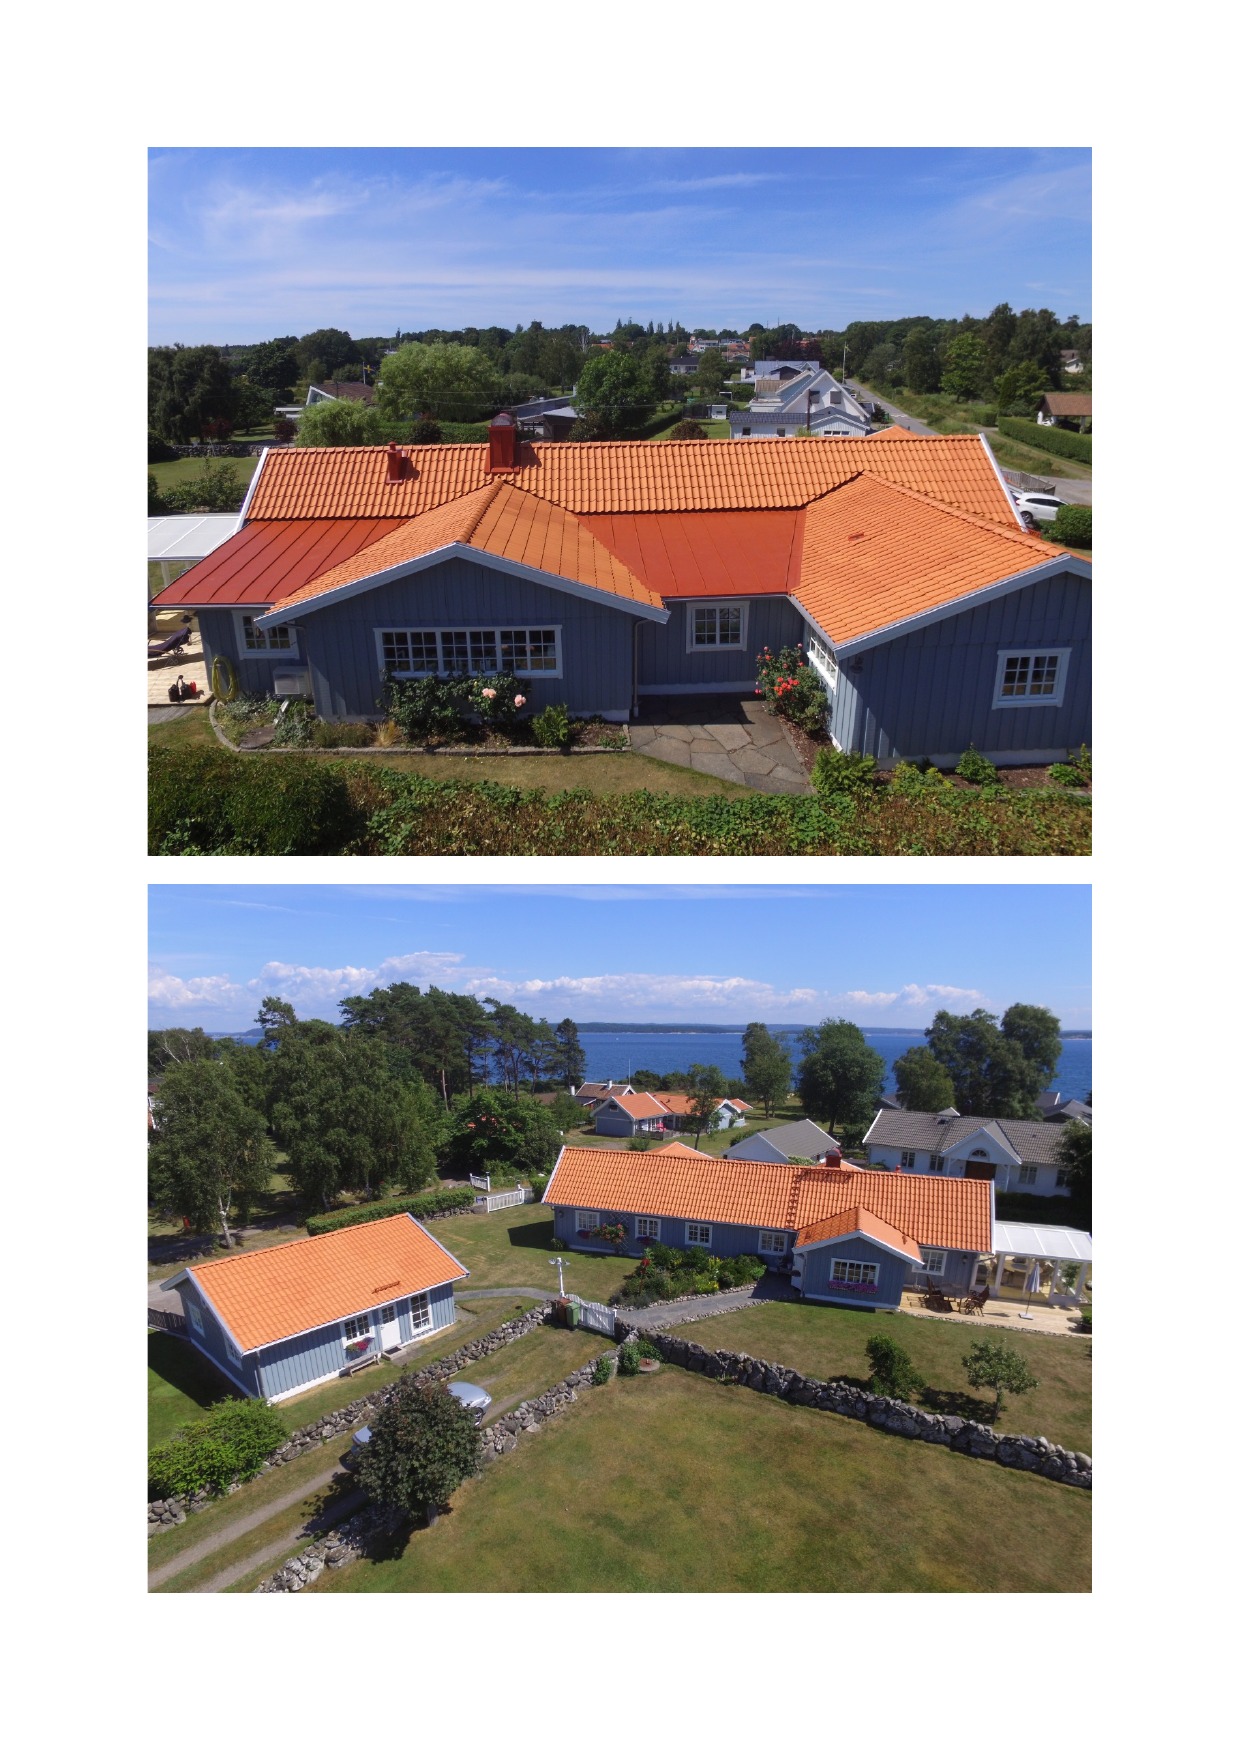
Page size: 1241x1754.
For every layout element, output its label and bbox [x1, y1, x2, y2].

picture [147, 147, 1092, 856]
picture [147, 884, 1092, 1593]
